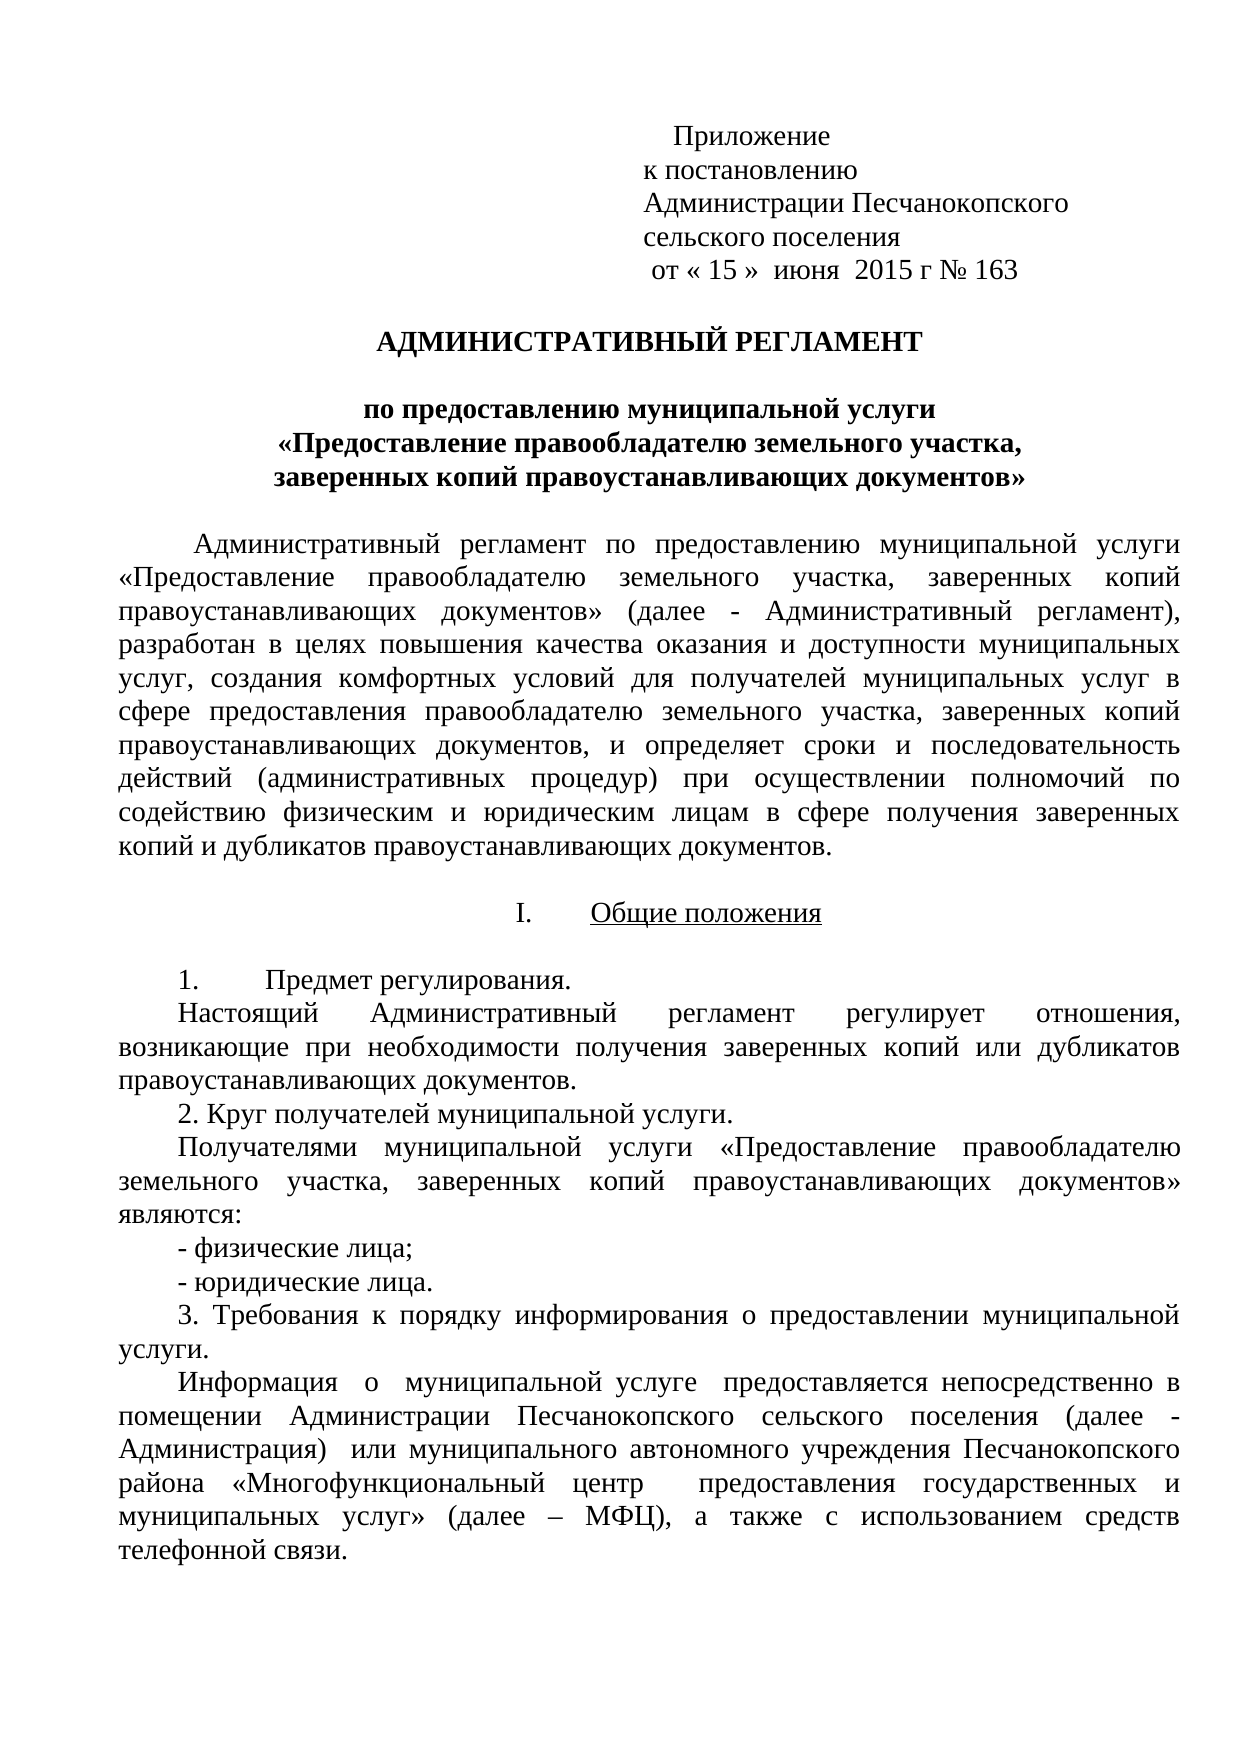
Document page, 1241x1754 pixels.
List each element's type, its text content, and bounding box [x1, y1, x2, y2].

text Настоящий Административный регламент регулирует отношения, возникающие при необходимости получения заверенных копий или дубликатов правоустанавливающих документов. [118, 995, 1181, 1096]
list Общие положения [156, 895, 1181, 928]
text АДМИНИСТРАТИВНЫЙ РЕГЛАМЕНТ [118, 324, 1181, 358]
text по предоставлению муниципальной услуги [118, 392, 1181, 425]
text Приложение [118, 118, 1181, 152]
text к постановлению [118, 152, 1181, 185]
text 3. Требования к порядку информирования о предоставлении муниципальной услуги. [118, 1297, 1181, 1364]
text от « 15 » июня 2015 г № 163 [118, 252, 1181, 286]
text сельского поселения [118, 219, 1181, 252]
text - физические лица; [118, 1230, 1181, 1264]
text Информация о муниципальной услуге предоставляется непосредственно в помещении Администрации Песчанокопского сельского поселения (далее - Администрация) или муниципального автономного учреждения Песчанокопского района «Многофункциональный центр предоставления государственных и муниципальных услуг» (далее – МФЦ), а также с использованием средств телефонной связи. [118, 1364, 1181, 1566]
text «Предоставление правообладателю земельного участка, [118, 425, 1181, 459]
text 2. Круг получателей муниципальной услуги. [118, 1096, 1181, 1129]
text Получателями муниципальной услуги «Предоставление правообладателю земельного участка, заверенных копий правоустанавливающих документов» являются: [118, 1129, 1181, 1230]
text 1. Предмет регулирования. [118, 962, 1181, 995]
text - юридические лица. [118, 1264, 1181, 1297]
text Администрации Песчанокопского [118, 185, 1181, 219]
text заверенных копий правоустанавливающих документов» [118, 459, 1181, 492]
text Административный регламент по предоставлению муниципальной услуги «Предоставление правообладателю земельного участка, заверенных копий правоустанавливающих документов» (далее - Административный регламент), разработан в целях повышения качества оказания и доступности муниципальных услуг, создания комфортных условий для получателей муниципальных услуг в сфере предоставления правообладателю земельного участка, заверенных копий правоустанавливающих документов, и определяет сроки и последовательность действий (административных процедур) при осуществлении полномочий по содействию физическим и юридическим лицам в сфере получения заверенных копий и дубликатов правоустанавливающих документов. [118, 526, 1181, 861]
